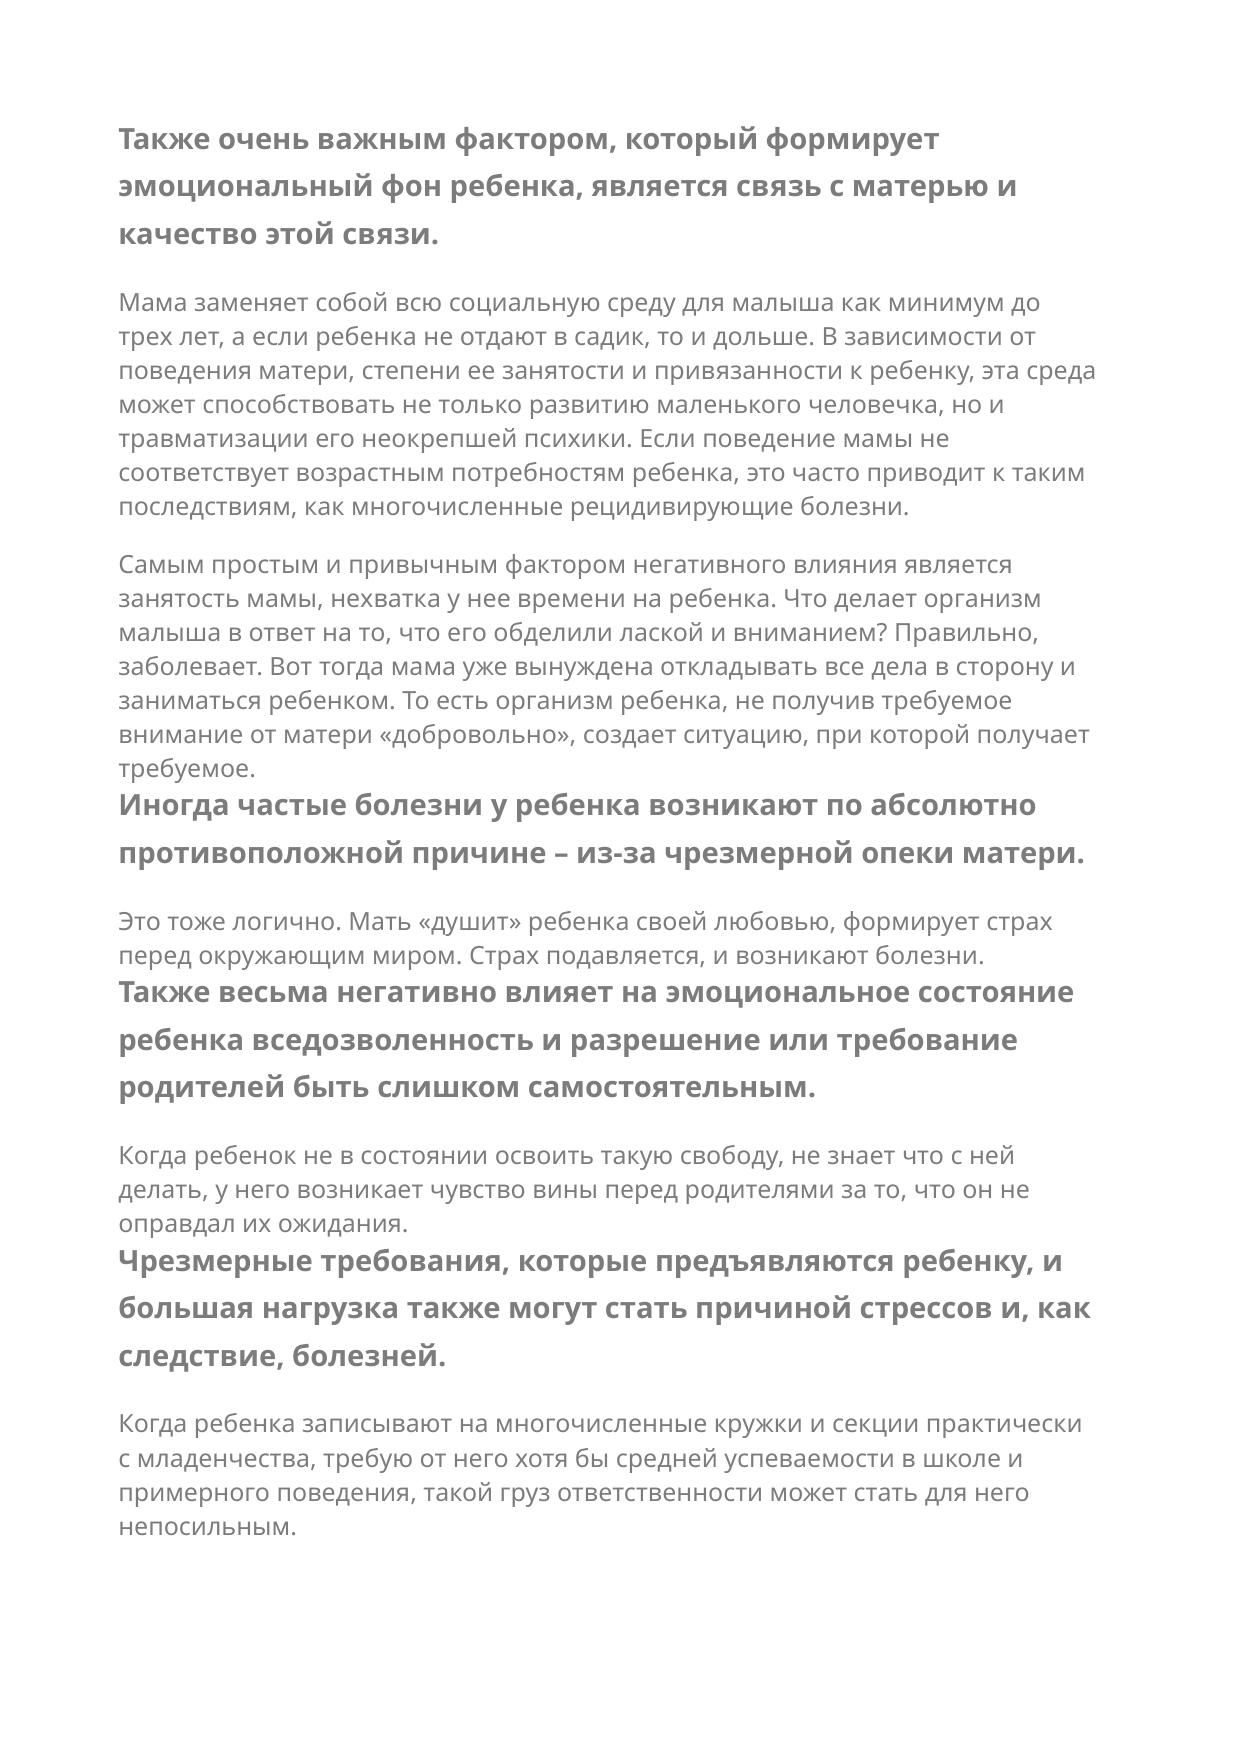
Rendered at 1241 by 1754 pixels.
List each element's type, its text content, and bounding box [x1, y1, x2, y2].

text Мама заменяет собой всю социальную среду для малыша как минимум до трех лет, а если ребенка не отдают в садик, то и дольше. В зависимости от поведения матери, степени ее занятости и привязанности к ребенку, эта среда может способствовать не только развитию маленького человечка, но и травматизации его неокрепшей психики. Если поведение мамы не соответствует возрастным потребностям ребенка, это часто приводит к таким последствиям, как многочисленные рецидивирующие болезни. [118, 284, 1099, 523]
subtitle Иногда частые болезни у ребенка возникают по абсолютно противоположной причине – из-за чрезмерной опеки матери. [118, 785, 1099, 872]
text Когда ребенок не в состоянии освоить такую свободу, не знает что с ней делать, у него возникает чувство вины перед родителями за то, что он не оправдал их ожидания. [118, 1138, 1099, 1240]
text Самым простым и привычным фактором негативного влияния является занятость мамы, нехватка у нее времени на ребенка. Что делает организм малыша в ответ на то, что его обделили лаской и вниманием? Правильно, заболевает. Вот тогда мама уже вынуждена откладывать все дела в сторону и заниматься ребенком. То есть организм ребенка, не получив требуемое внимание от матери «добровольно», создает ситуацию, при которой получает требуемое. [118, 546, 1099, 785]
subtitle Также весьма негативно влияет на эмоциональное состояние ребенка вседозволенность и разрешение или требование родителей быть слишком самостоятельным. [118, 971, 1099, 1106]
text Когда ребенка записывают на многочисленные кружки и секции практически с младенчества, требую от него хотя бы средней успеваемости в школе и примерного поведения, такой груз ответственности может стать для него непосильным. [118, 1406, 1099, 1542]
subtitle Также очень важным фактором, который формирует эмоциональный фон ребенка, является связь с матерью и качество этой связи. [118, 118, 1099, 253]
subtitle Чрезмерные требования, которые предъявляются ребенку, и большая нагрузка также могут стать причиной стрессов и, как следствие, болезней. [118, 1240, 1099, 1375]
text Это тоже логично. Мать «душит» ребенка своей любовью, формирует страх перед окружающим миром. Страх подавляется, и возникают болезни. [118, 903, 1099, 971]
